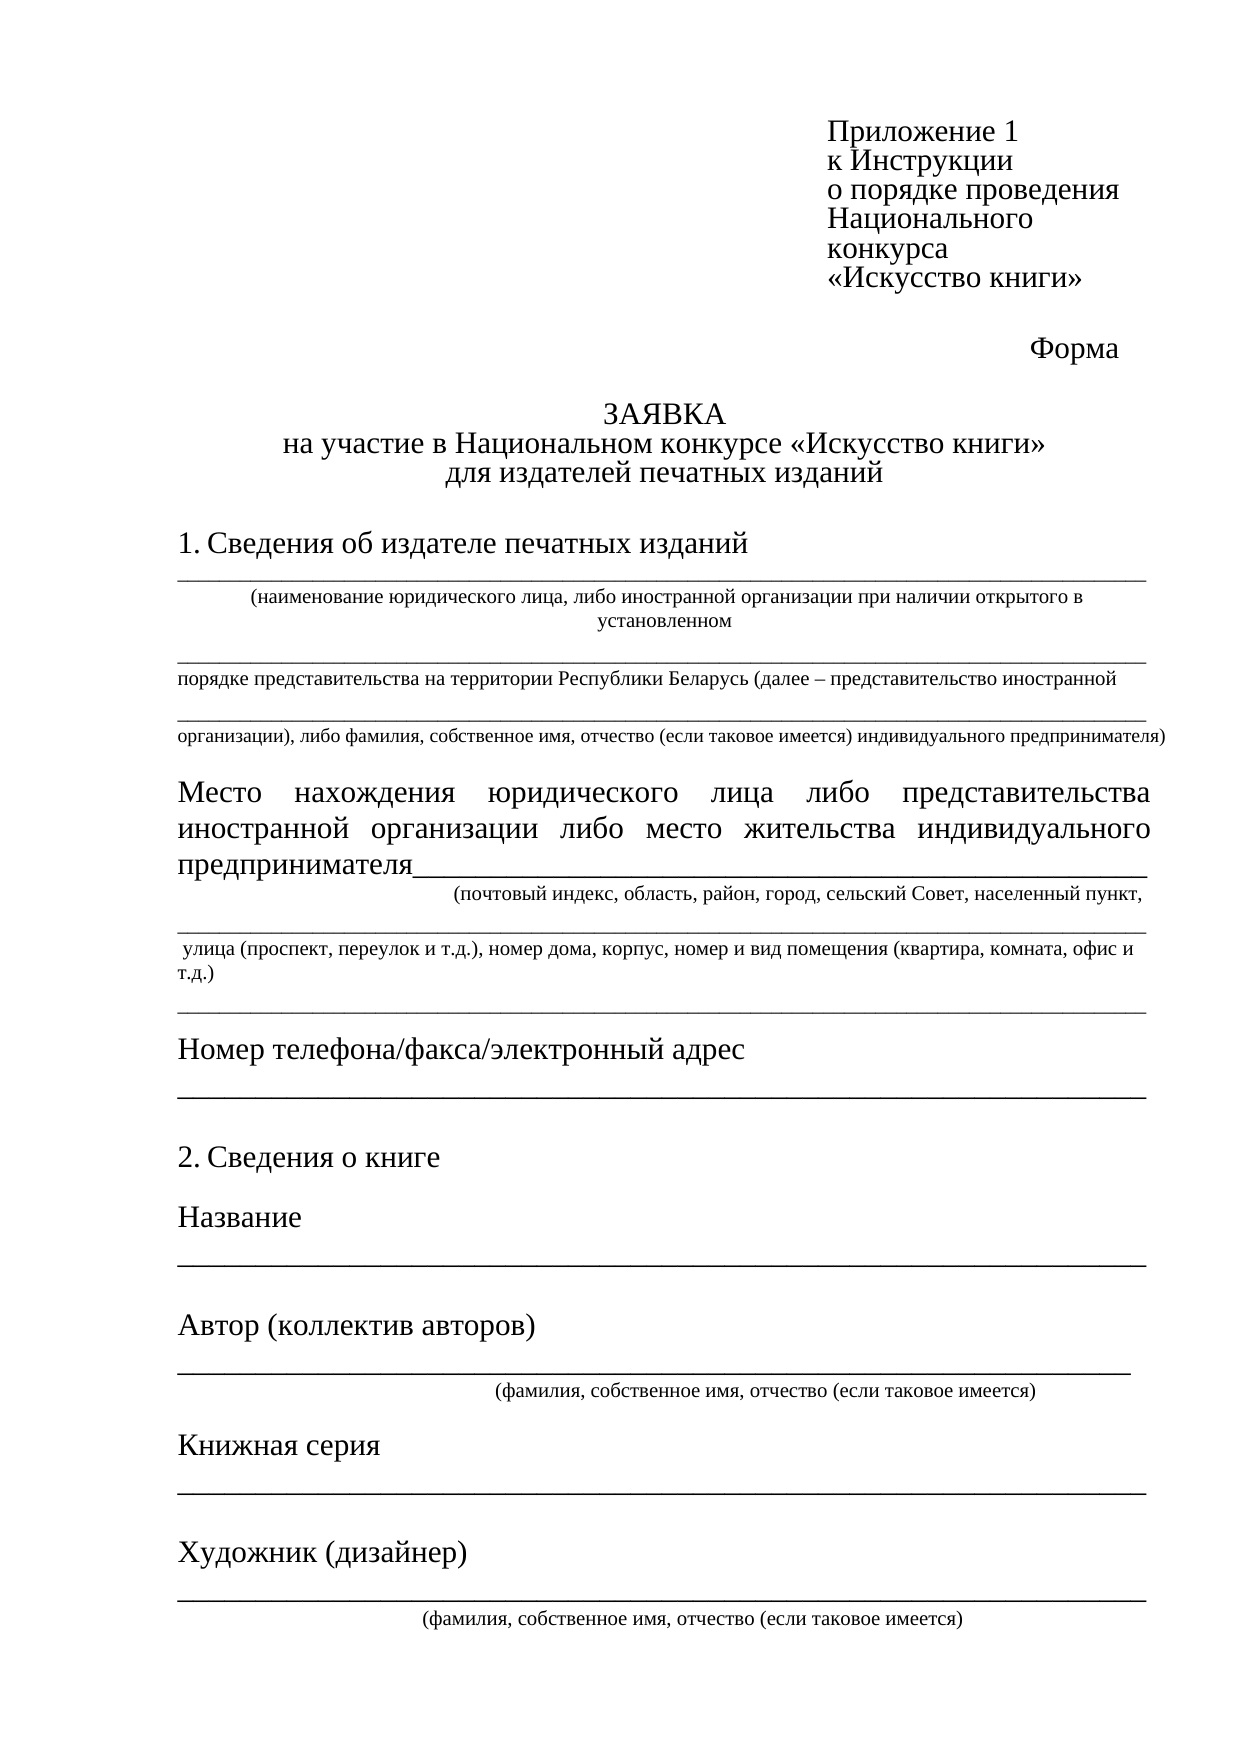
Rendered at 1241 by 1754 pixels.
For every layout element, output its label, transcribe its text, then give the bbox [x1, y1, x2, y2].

text (наименование юридического лица, либо иностранной организации при наличии открытого в установленном [177, 584, 1152, 632]
list Сведения о книге [177, 1138, 1152, 1174]
text для издателей печатных изданий [177, 459, 1152, 488]
text ЗАЯВКА [177, 401, 1152, 430]
text _____________________________________________________________________________________________ [177, 560, 1152, 584]
text организации), либо фамилия, собственное имя, отчество (если таковое имеется) индивидуального предпринимателя) [177, 724, 1181, 747]
text Автор (коллектив авторов) _____________________________________________________________ [177, 1306, 1152, 1378]
text Книжная серия ______________________________________________________________ [177, 1426, 1152, 1498]
text _____________________________________________________________________________________________ [177, 700, 1152, 724]
text порядке представительства на территории Республики Беларусь (далее – представительство иностранной [177, 666, 1152, 690]
list Сведения об издателе печатных изданий [177, 524, 1152, 560]
text (фамилия, собственное имя, отчество (если таковое имеется) [177, 1378, 1152, 1402]
text Приложение 1 [827, 118, 1152, 147]
text Номер телефона/факса/электронный адрес ______________________________________________________________ [177, 1030, 1152, 1102]
text _____________________________________________________________________________________________ [177, 642, 1152, 666]
text о порядке проведения [827, 176, 1152, 206]
text на участие в Национальном конкурсе «Искусство книги» [177, 430, 1152, 459]
text Художник (дизайнер) ______________________________________________________________ [177, 1534, 1152, 1606]
text (фамилия, собственное имя, отчество (если таковое имеется) [177, 1606, 1152, 1629]
text Форма [827, 329, 1152, 365]
text Национального конкурса [827, 206, 1152, 264]
text Место нахождения юридического лица либо представительства иностранной организации либо место жительства индивидуального предпринимателя_______________________________________________ [177, 773, 1152, 881]
text Название ______________________________________________________________ [177, 1198, 1152, 1270]
text к Инструкции [827, 147, 1152, 176]
text «Искусство книги» [827, 264, 1152, 293]
text _____________________________________________________________________________________________ [177, 992, 1152, 1016]
text улица (проспект, переулок и т.д.), номер дома, корпус, номер и вид помещения (квартира, комната, офис и т.д.) [177, 936, 1152, 984]
text _____________________________________________________________________________________________ [177, 912, 1152, 936]
text (почтовый индекс, область, район, город, сельский Совет, населенный пункт, [177, 881, 1152, 905]
